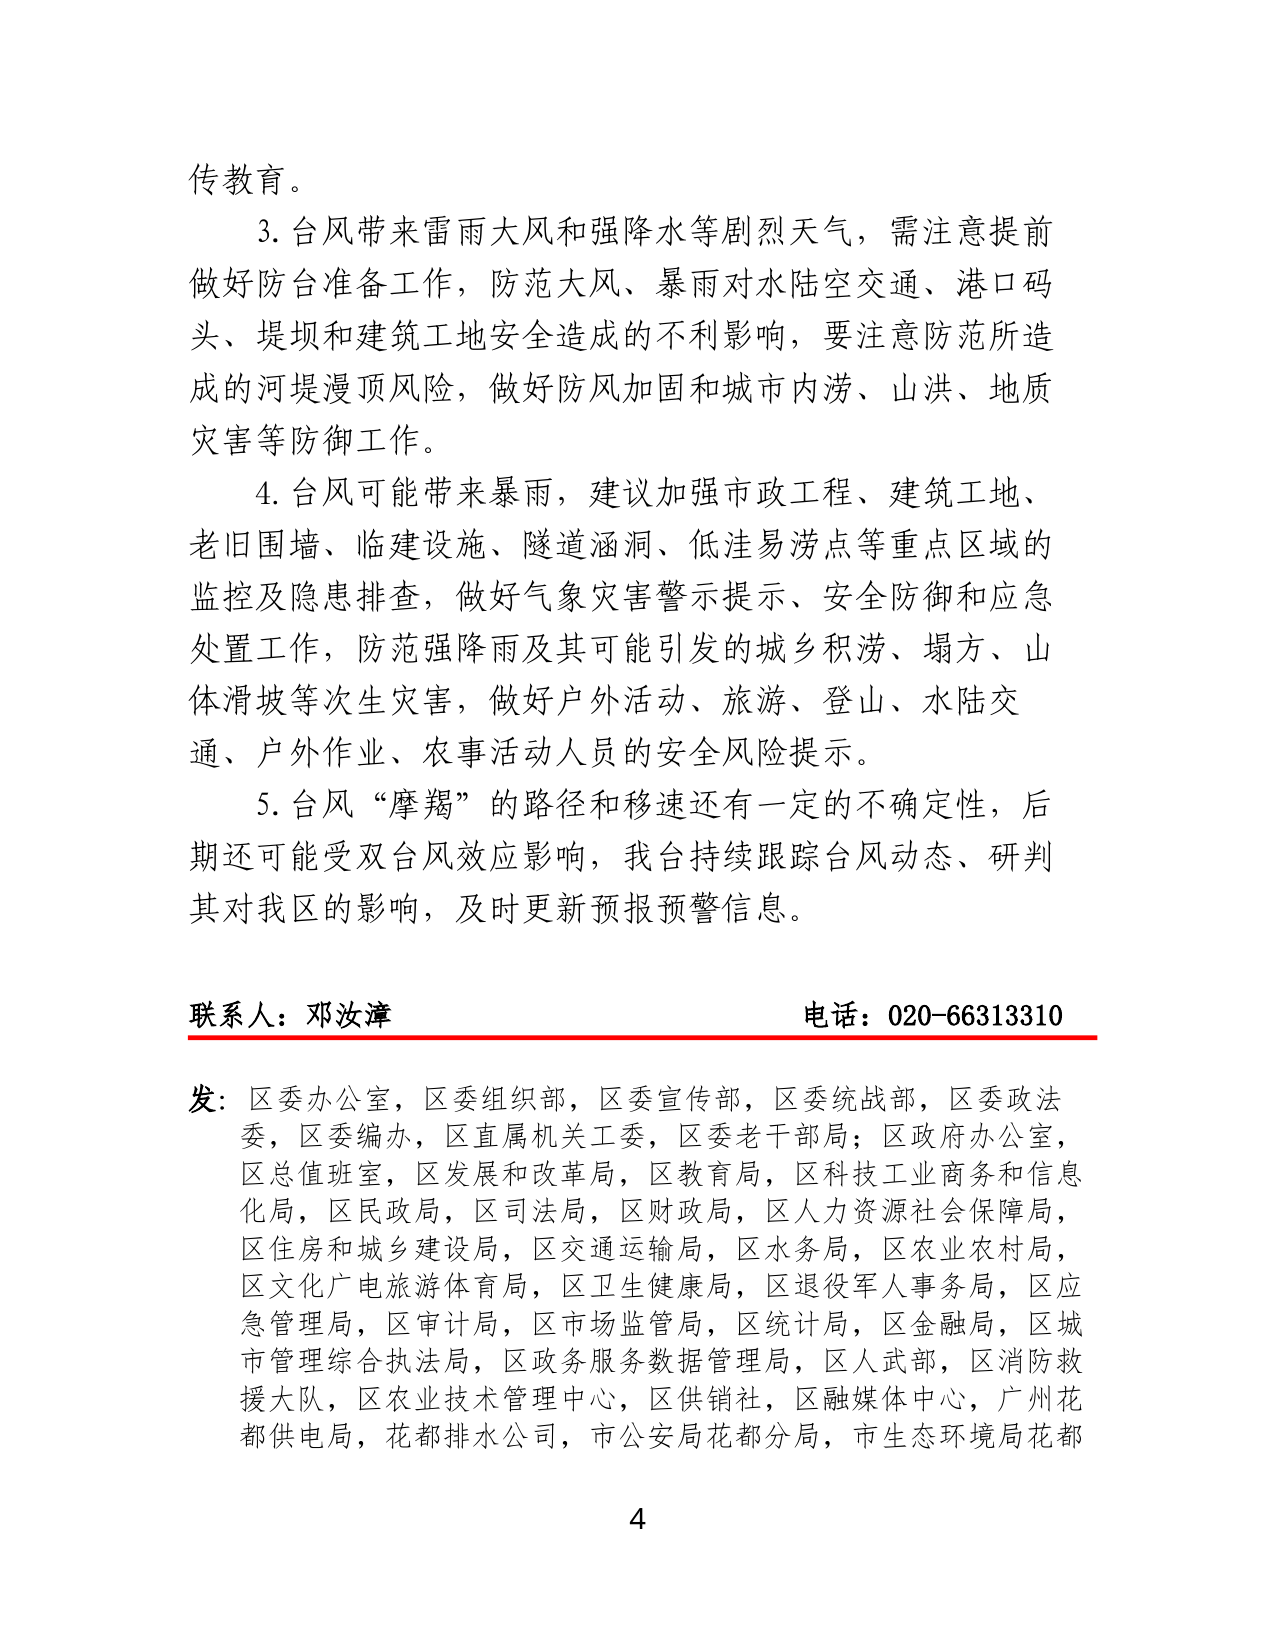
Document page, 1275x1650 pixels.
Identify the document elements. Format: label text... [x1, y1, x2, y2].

text 5.台风“摩羯”的路径和移速还有一定的不确定性，后期还可能受双台风效应影响，我台持续跟踪台风动态、研判其对我区的影响，及时更新预报预警信息。 [188, 775, 1087, 931]
text 4.台风可能带来暴雨，建议加强市政工程、建筑工地、老旧围墙、临建设施、隧道涵洞、低洼易涝点等重点区域的监控及隐患排查，做好气象灾害警示提示、安全防御和应急处置工作，防范强降雨及其可能引发的城乡积涝、塌方、山体滑坡等次生灾害，做好户外活动、旅游、登山、水陆交通、户外作业、农事活动人员的安全风险提示。 [188, 462, 1087, 775]
text 3.台风带来雷雨大风和强降水等剧烈天气，需注意提前做好防台准备工作，防范大风、暴雨对水陆空交通、港口码头、堤坝和建筑工地安全造成的不利影响，要注意防范所造成的河堤漫顶风险，做好防风加固和城市内涝、山洪、地质灾害等防御工作。 [188, 202, 1087, 462]
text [188, 150, 1087, 202]
text 联系人：邓汝漳 电话：020-66313310 [188, 983, 1087, 1035]
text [188, 1079, 1087, 1454]
